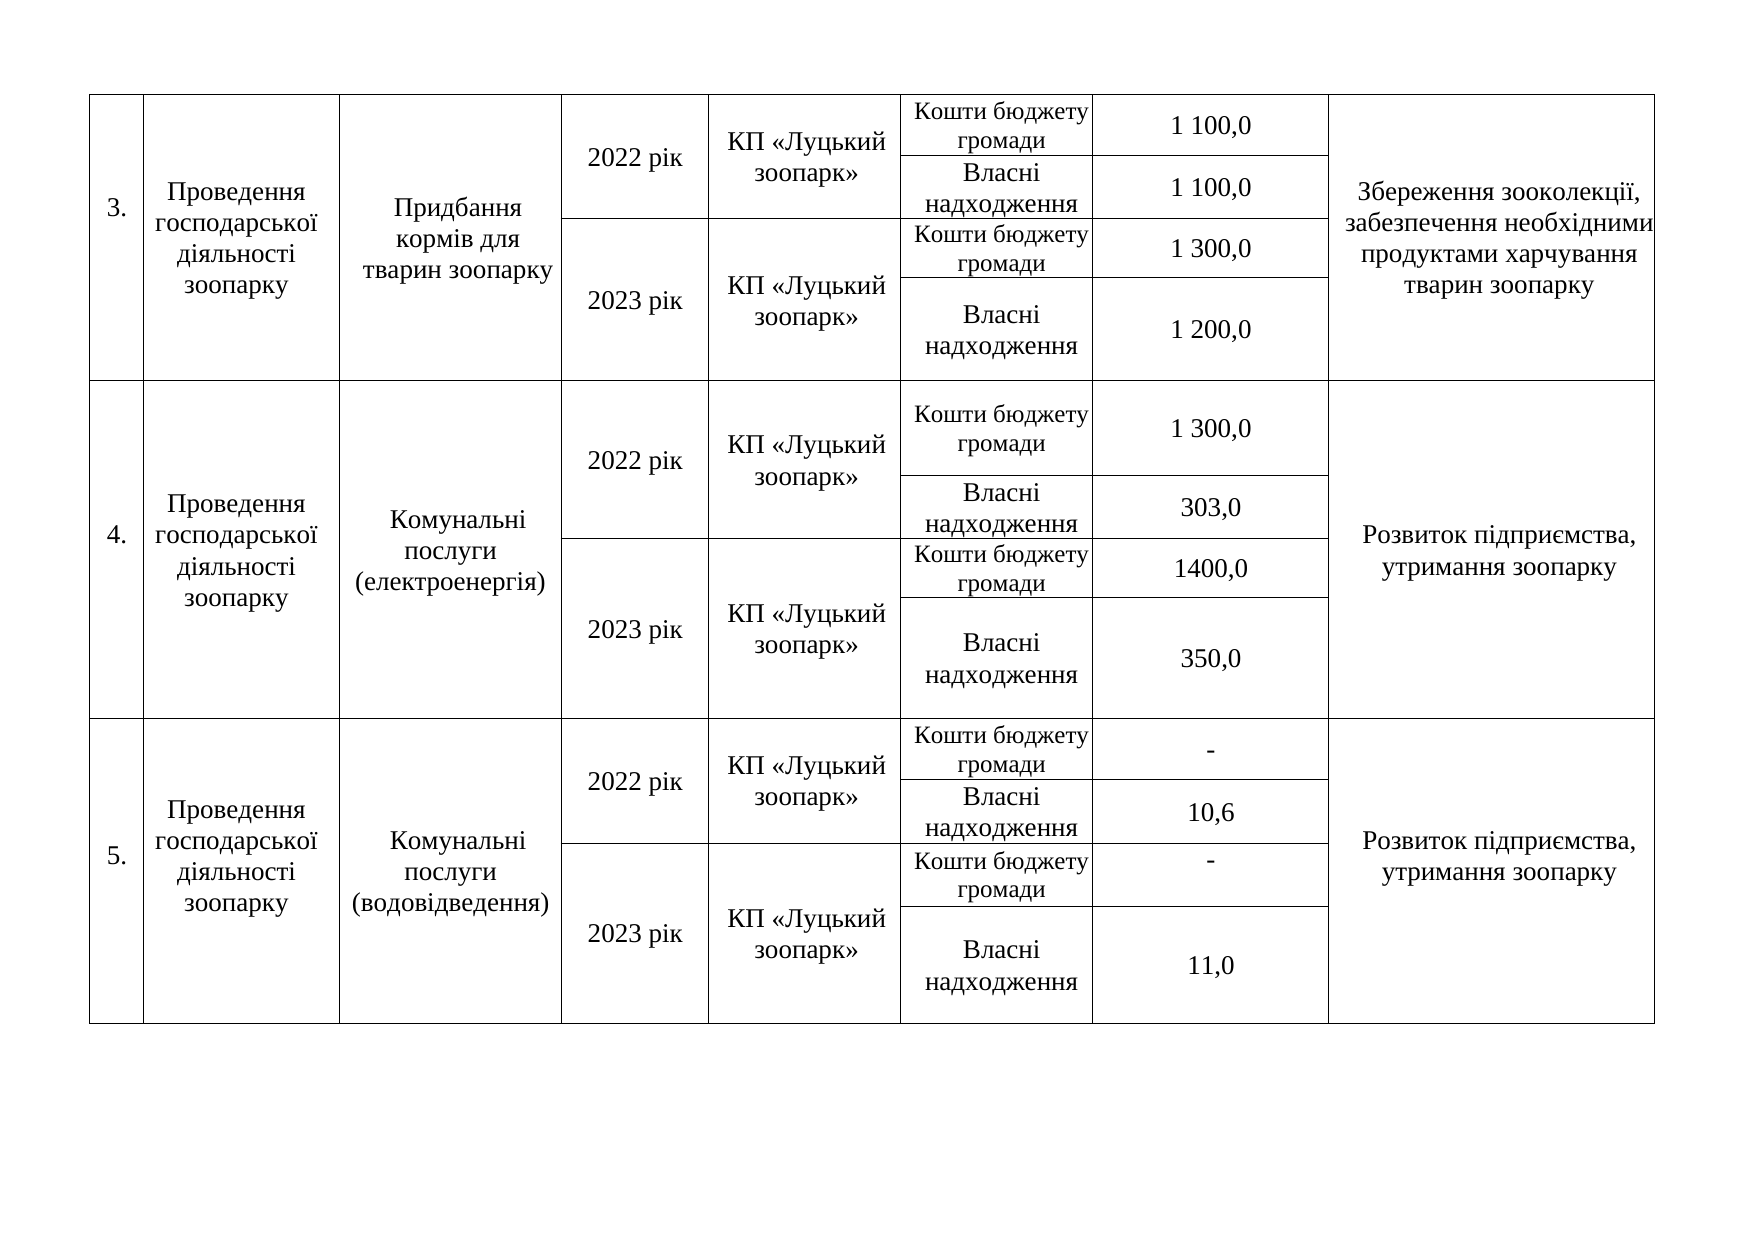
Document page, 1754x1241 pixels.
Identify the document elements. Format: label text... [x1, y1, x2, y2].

table_cell 350,0 [1093, 598, 1328, 718]
table_cell 2022 рік [562, 381, 708, 538]
table_cell Розвиток підприємства, утримання зоопарку [1329, 719, 1654, 1023]
table_cell КП «Луцький зоопарк» [709, 219, 900, 380]
table_cell КП «Луцький зоопарк» [709, 719, 900, 842]
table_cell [709, 844, 900, 1023]
table_cell Власні надходження [901, 598, 1092, 718]
table_cell Власні надходження [901, 476, 1092, 538]
table_cell Кошти бюджету громади [901, 219, 1092, 277]
table_cell Комунальні послуги (електроенергія) [340, 381, 561, 718]
table_cell 1 100,0 [1093, 156, 1328, 218]
table_cell Розвиток підприємства, утримання зоопарку [1329, 381, 1654, 718]
table_cell - [1093, 719, 1328, 779]
table_cell 1400,0 [1093, 539, 1328, 597]
table_cell Кошти бюджету громади [901, 95, 1092, 155]
table_cell 3. [90, 95, 143, 380]
table_cell 303,0 [1093, 476, 1328, 538]
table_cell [144, 719, 339, 1023]
table_cell Кошти бюджету громади [901, 381, 1092, 475]
table_cell 1 300,0 [1093, 219, 1328, 277]
table_cell КП «Луцький зоопарк» [709, 381, 900, 538]
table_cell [144, 95, 339, 380]
table_cell Власні надходження [901, 278, 1092, 380]
table_cell 1 200,0 [1093, 278, 1328, 380]
table_cell Кошти бюджету громади [901, 539, 1092, 597]
table_cell - [1093, 844, 1328, 906]
table_cell 2023 рік [562, 219, 708, 380]
table_cell Власні надходження [901, 907, 1092, 1023]
table_cell 2023 рік [562, 844, 708, 1023]
table_cell 1 300,0 [1093, 381, 1328, 475]
table_cell Кошти бюджету громади [901, 719, 1092, 779]
table_cell Власні надходження [901, 780, 1092, 842]
table_cell Комунальні послуги (водовідведення) [340, 719, 561, 1023]
table_cell 4. [90, 381, 143, 718]
table_cell 11,0 [1093, 907, 1328, 1023]
table_cell Збереження зооколекції, забезпечення необхідними продуктами харчування тварин зоопарку [1329, 95, 1654, 380]
table_cell Проведення господарської діяльності зоопарку [144, 381, 339, 718]
table_cell 10,6 [1093, 780, 1328, 842]
table_cell Власні надходження [901, 156, 1092, 218]
table_cell 2022 рік [562, 95, 708, 218]
table_cell 2023 рік [562, 539, 708, 718]
table_cell КП «Луцький зоопарк» [709, 539, 900, 718]
table_cell 2022 рік [562, 719, 708, 842]
table_cell 5. [90, 719, 143, 1023]
table_cell Придбання кормів для тварин зоопарку [340, 95, 561, 380]
table_cell 1 100,0 [1093, 95, 1328, 155]
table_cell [709, 95, 900, 218]
table_cell Кошти бюджету громади [901, 844, 1092, 906]
